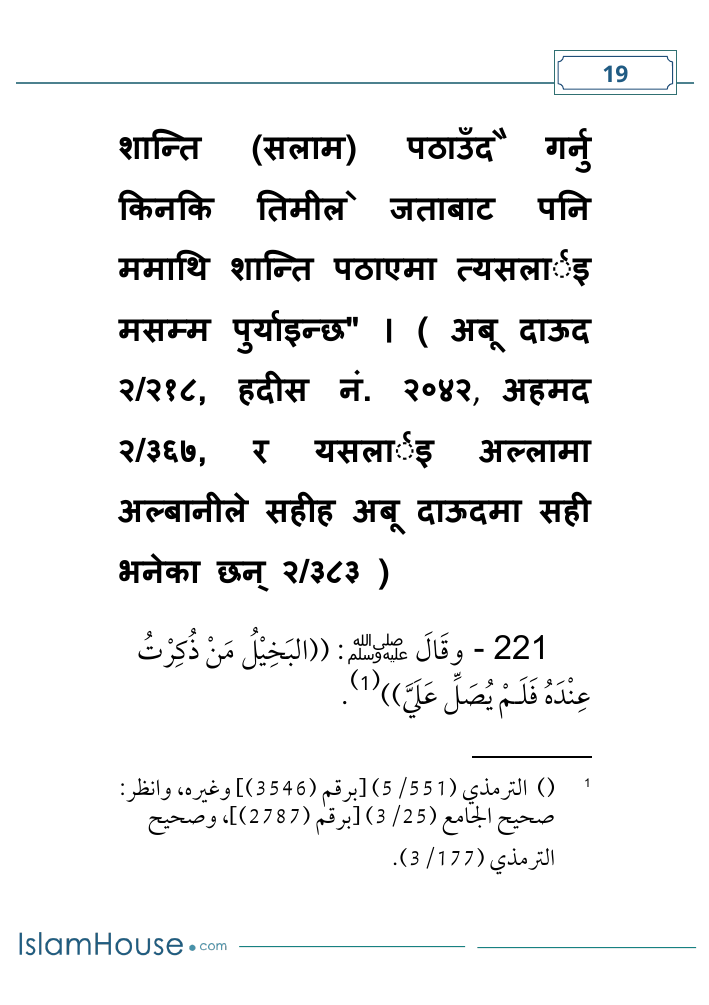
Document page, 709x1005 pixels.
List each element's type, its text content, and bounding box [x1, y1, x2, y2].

text 221 - وقَالَ ﷺ: ((البَخِيْلُ مَنْ ذُكِرْتُ عِنْدَهُ فَلَـمْ يُصَلِّ عَلَيَّ))(). [118, 619, 591, 731]
picture [12, 928, 466, 961]
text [118, 118, 591, 598]
picture [471, 929, 697, 962]
